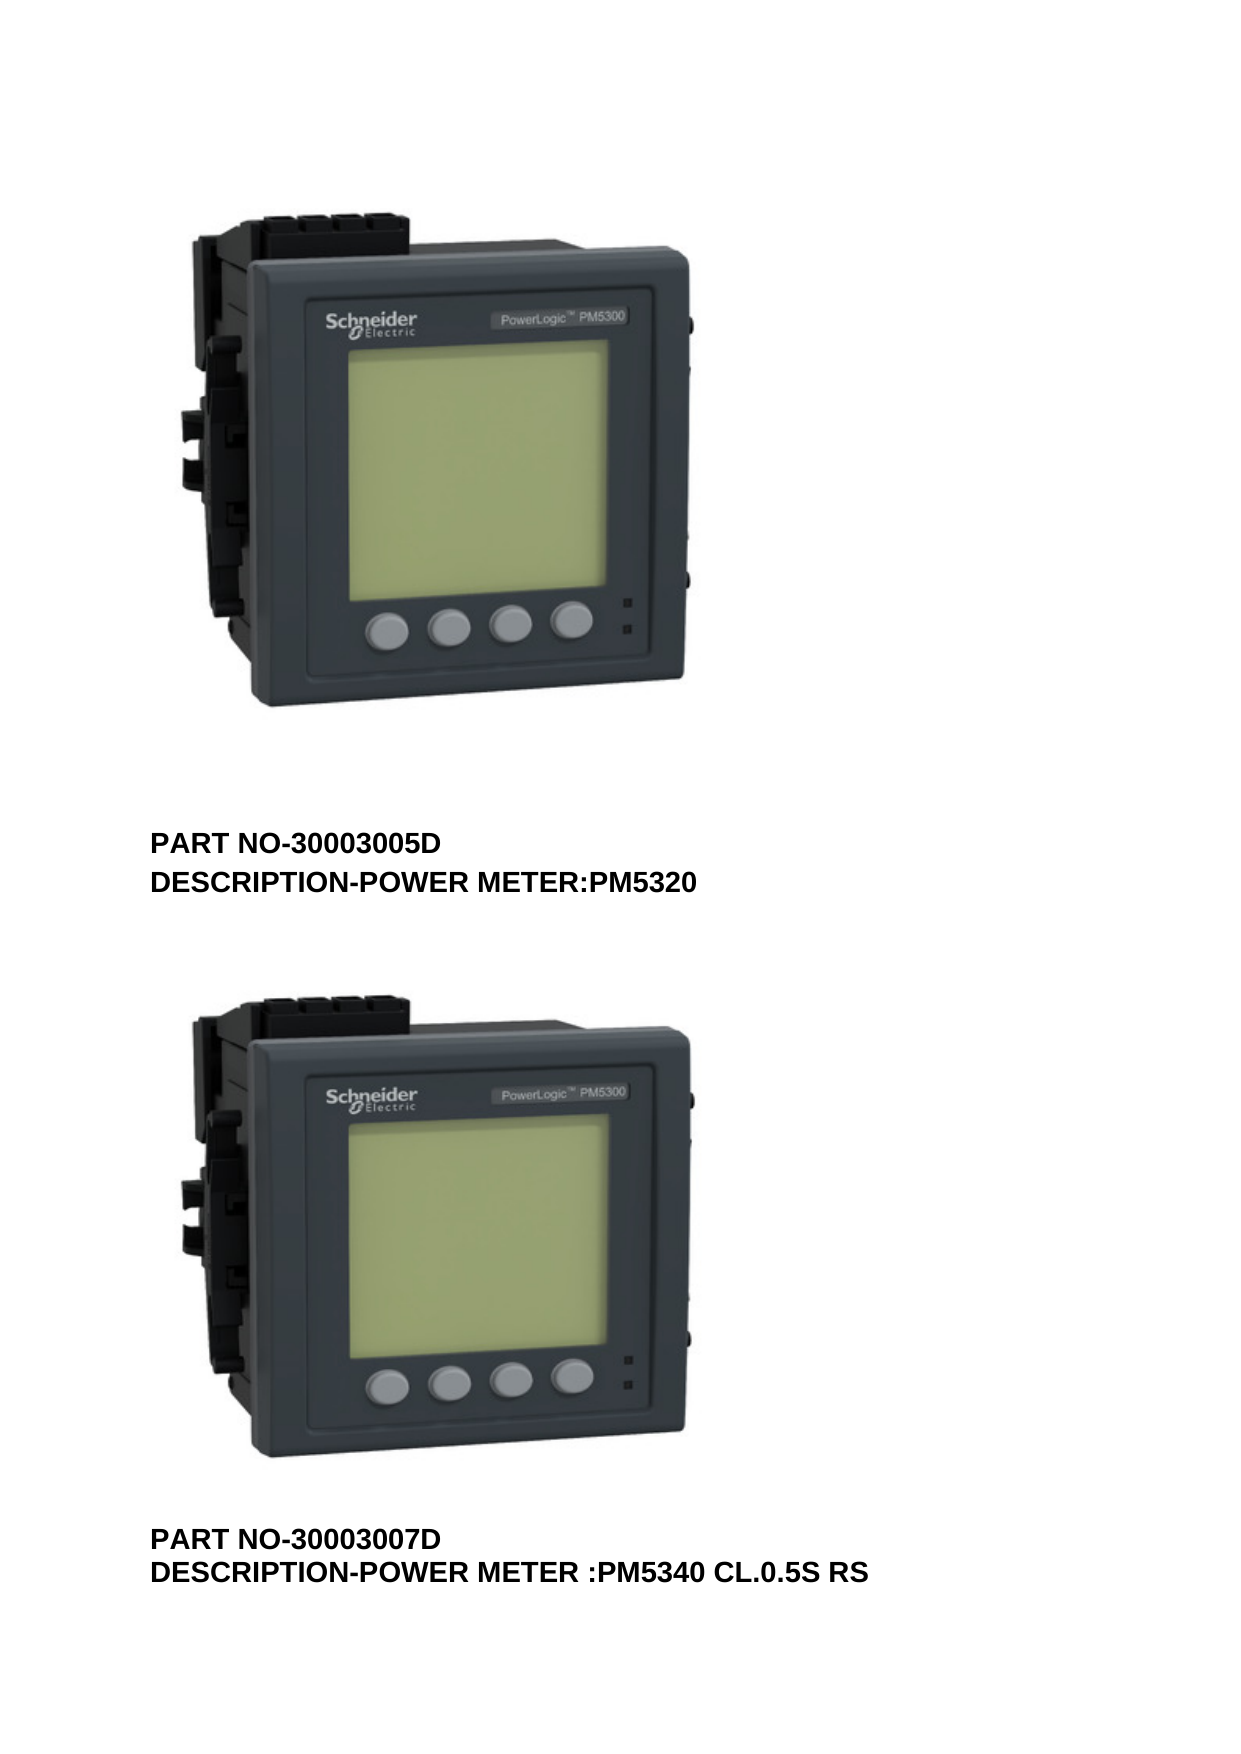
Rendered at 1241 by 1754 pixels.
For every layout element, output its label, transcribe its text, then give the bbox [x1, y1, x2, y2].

text PART NO-30003007D [150, 1522, 1090, 1555]
picture [150, 956, 728, 1497]
text DESCRIPTION-POWER METER:PM5320 [150, 865, 1090, 898]
text DESCRIPTION-POWER METER :PM5340 CL.0.5S RS [150, 1555, 1090, 1589]
text PART NO-30003005D [150, 826, 1090, 860]
picture [150, 171, 727, 749]
